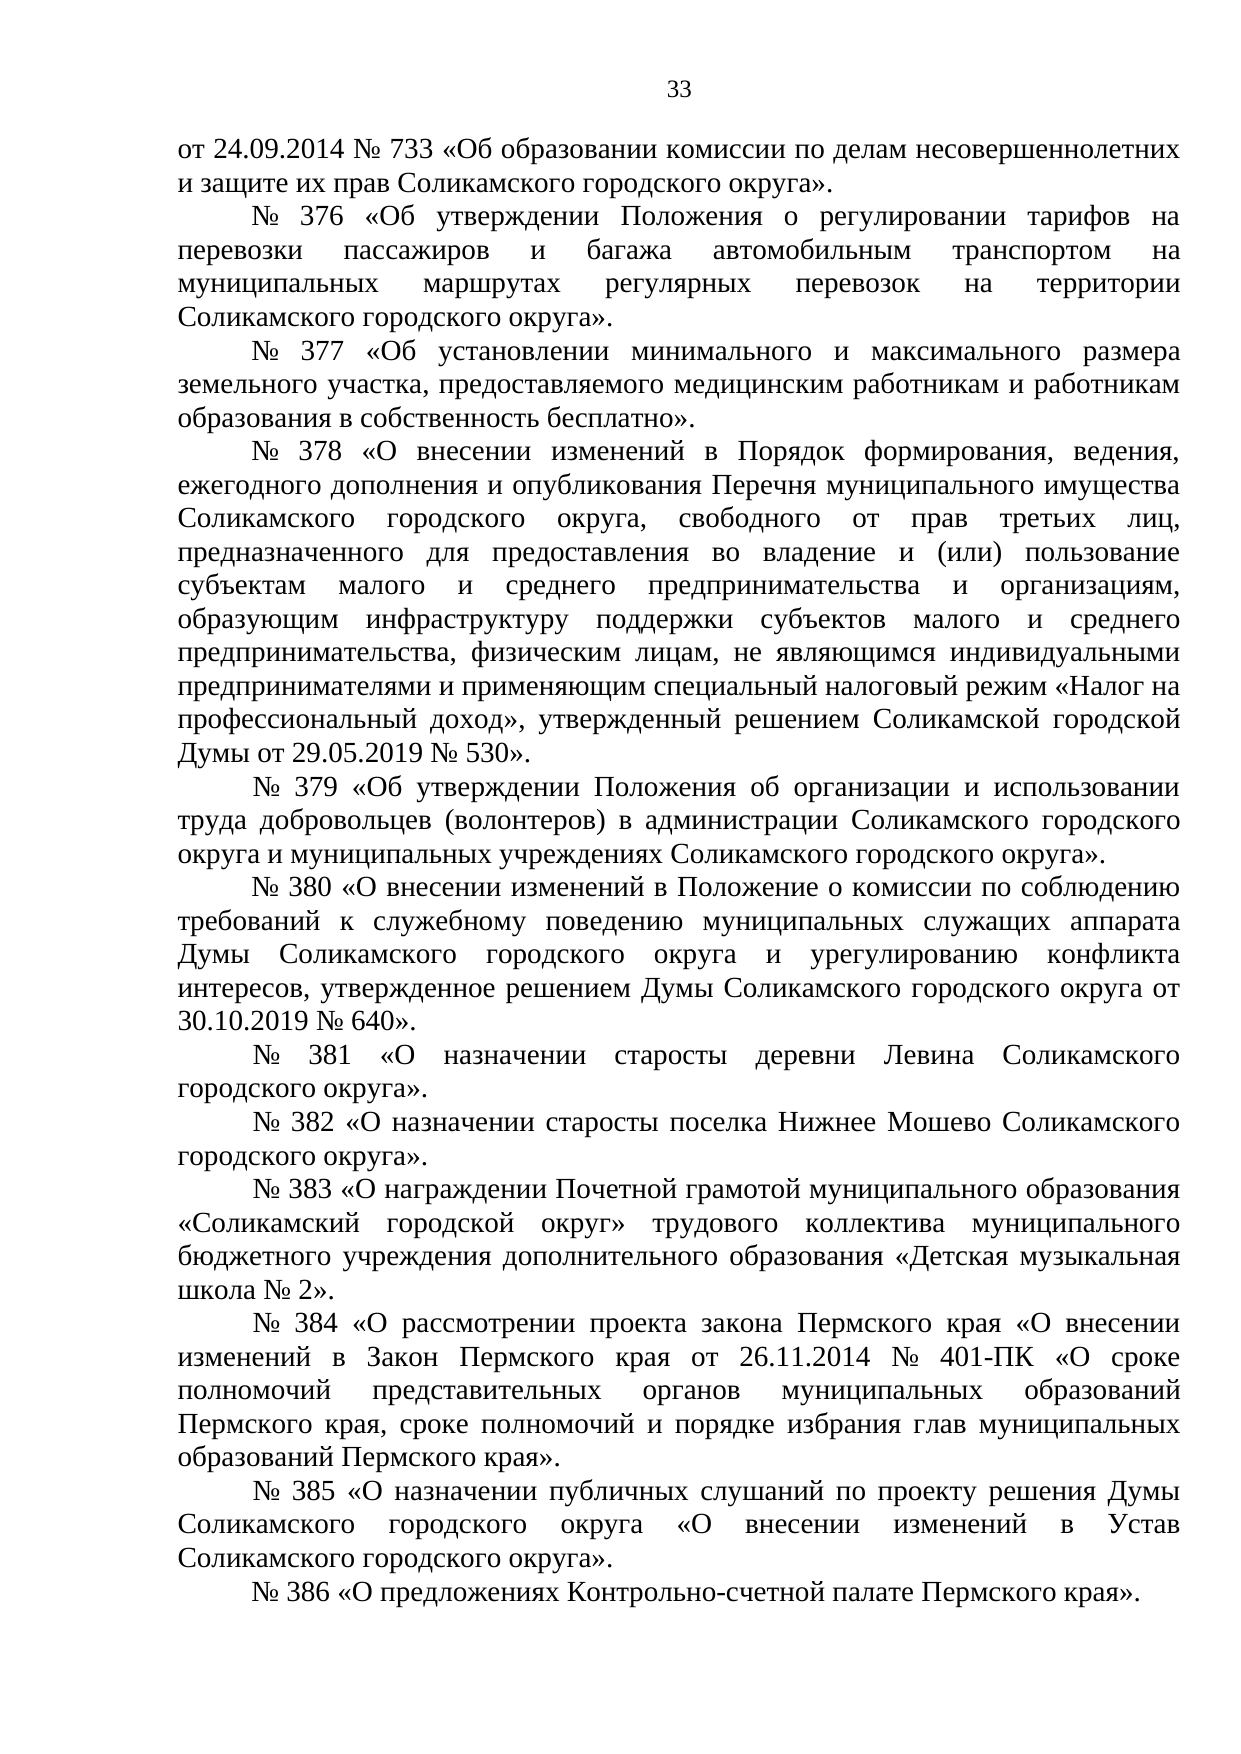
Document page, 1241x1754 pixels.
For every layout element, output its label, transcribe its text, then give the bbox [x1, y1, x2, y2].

text № 386 «О предложениях Контрольно-счетной палате Пермского края». [177, 1574, 1181, 1607]
text № 385 «О назначении публичных слушаний по проекту решения Думы Соликамского городского округа «О внесении изменений в Устав Соликамского городского округа». [177, 1473, 1181, 1574]
text № 384 «О рассмотрении проекта закона Пермского края «О внесении изменений в Закон Пермского края от 26.11.2014 № 401-ПК «О сроке полномочий представительных органов муниципальных образований Пермского края, сроке полномочий и порядке избрания глав муниципальных образований Пермского края». [177, 1305, 1181, 1473]
text № 378 «О внесении изменений в Порядок формирования, ведения, ежегодного дополнения и опубликования Перечня муниципального имущества Соликамского городского округа, свободного от прав третьих лиц, предназначенного для предоставления во владение и (или) пользование субъектам малого и среднего предпринимательства и организациям, образующим инфраструктуру поддержки субъектов малого и среднего предпринимательства, физическим лицам, не являющимся индивидуальными предпринимателями и применяющим специальный налоговый режим «Налог на профессиональный доход», утвержденный решением Соликамской городской Думы от 29.05.2019 № 530». [177, 433, 1181, 769]
text № 381 «О назначении старосты деревни Левина Соликамского городского округа». [177, 1037, 1181, 1104]
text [177, 131, 1181, 198]
text № 377 «Об установлении минимального и максимального размера земельного участка, предоставляемого медицинским работникам и работникам образования в собственность бесплатно». [177, 333, 1181, 433]
text № 380 «О внесении изменений в Положение о комиссии по соблюдению требований к служебному поведению муниципальных служащих аппарата Думы Соликамского городского округа и урегулированию конфликта интересов, утвержденное решением Думы Соликамского городского округа от 30.10.2019 № 640». [177, 869, 1181, 1037]
text № 379 «Об утверждении Положения об организации и использовании труда добровольцев (волонтеров) в администрации Соликамского городского округа и муниципальных учреждениях Соликамского городского округа». [177, 769, 1181, 869]
text № 382 «О назначении старосты поселка Нижнее Мошево Соликамского городского округа». [177, 1104, 1181, 1171]
text № 383 «О награждении Почетной грамотой муниципального образования «Соликамский городской округ» трудового коллектива муниципального бюджетного учреждения дополнительного образования «Детская музыкальная школа № 2». [177, 1171, 1181, 1305]
text № 376 «Об утверждении Положения о регулировании тарифов на перевозки пассажиров и багажа автомобильным транспортом на муниципальных маршрутах регулярных перевозок на территории Соликамского городского округа». [177, 198, 1181, 333]
